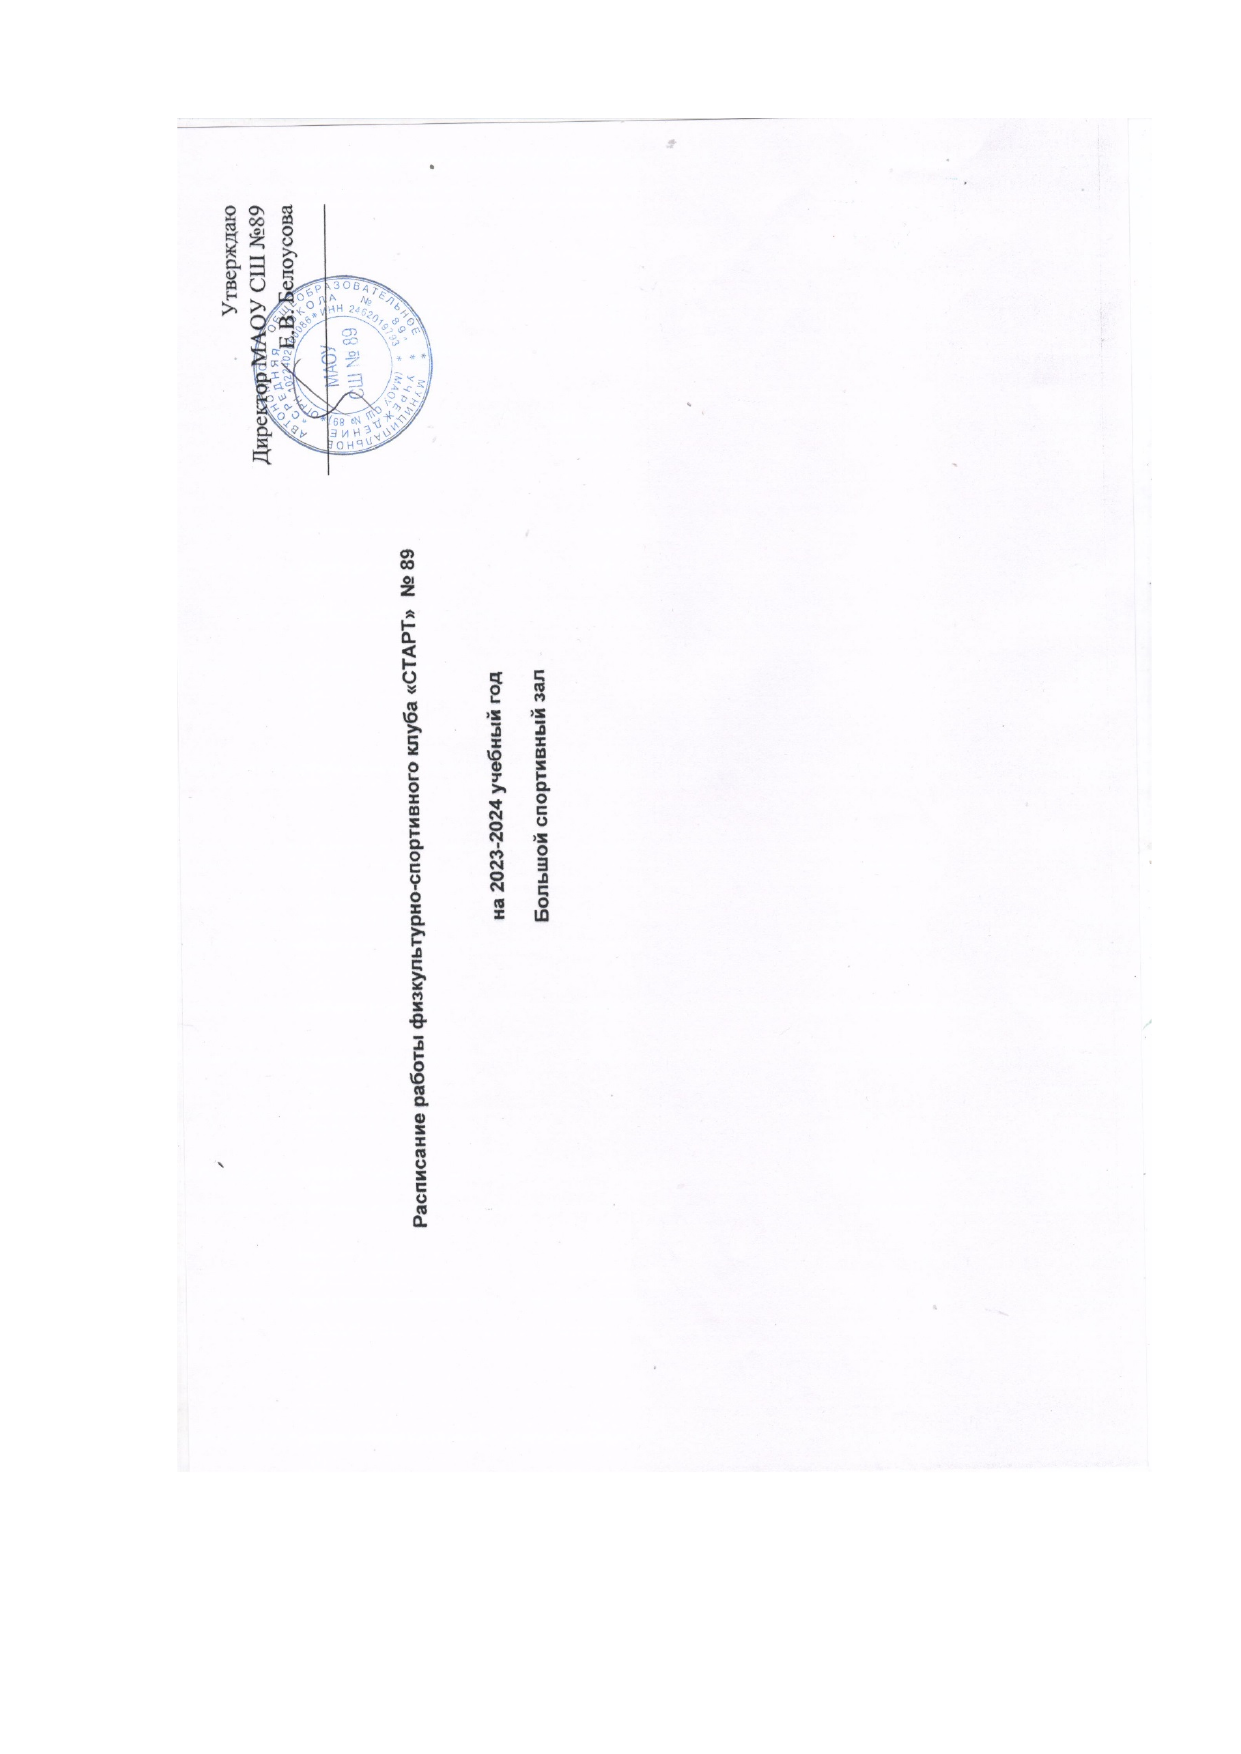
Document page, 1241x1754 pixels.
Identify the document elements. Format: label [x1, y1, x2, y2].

picture [177, 118, 1152, 1479]
